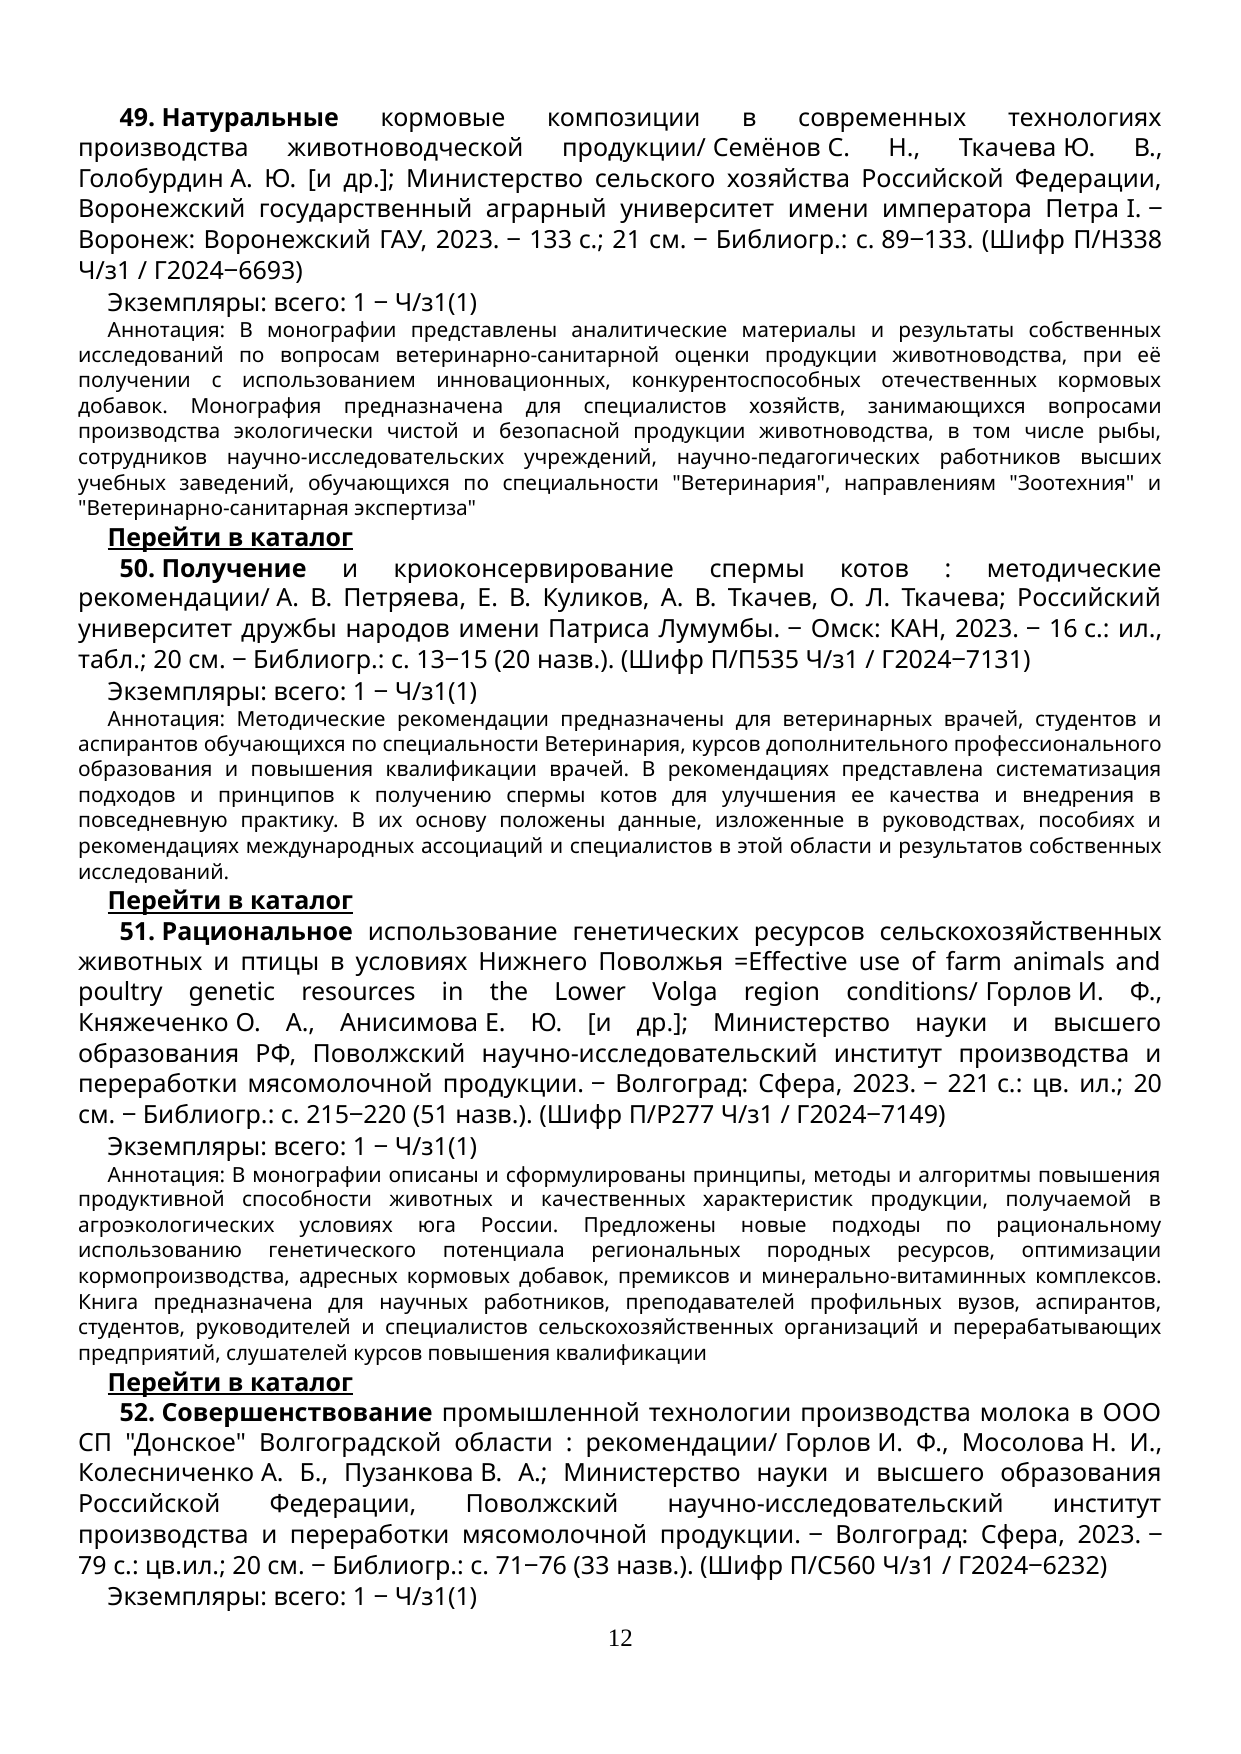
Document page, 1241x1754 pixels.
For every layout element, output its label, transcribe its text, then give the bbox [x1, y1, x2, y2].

text Экземпляры: всего: 1 ‒ Ч/з1(1) [78, 675, 1162, 706]
text 49. Натуральные кормовые композиции в современных технологиях производства животноводческой продукции/ Семёнов С. Н., Ткачева Ю. В., Голобурдин А. Ю. [и др.]; Министерство сельского хозяйства Российской Федерации, Воронежский государственный аграрный университет имени императора Петра I. ‒ Воронеж: Воронежский ГАУ, 2023. ‒ 133 с.; 21 см. ‒ Библиогр.: с. 89‒133. (Шифр П/Н338 Ч/з1 / Г2024‒6693) [78, 102, 1162, 286]
text 51. Рациональное использование генетических ресурсов сельскохозяйственных животных и птицы в условиях Нижнего Поволжья =Effective use of farm animals and poultry genetic resources in the Lower Volga region conditions/ Горлов И. Ф., Княжеченко О. А., Анисимова Е. Ю. [и др.]; Министерство науки и высшего образования РФ, Поволжский научно-исследовательский институт производства и переработки мясомолочной продукции. ‒ Волгоград: Сфера, 2023. ‒ 221 с.: цв. ил.; 20 см. ‒ Библиогр.: с. 215‒220 (51 назв.). (Шифр П/Р277 Ч/з1 / Г2024‒7149) [78, 916, 1162, 1131]
text 52. Совершенствование промышленной технологии производства молока в ООО СП "Донское" Волгоградской области : рекомендации/ Горлов И. Ф., Мосолова Н. И., Колесниченко А. Б., Пузанкова В. А.; Министерство науки и высшего образования Российской Федерации, Поволжский научно-исследовательский институт производства и переработки мясомолочной продукции. ‒ Волгоград: Сфера, 2023. ‒ 79 с.: цв.ил.; 20 см. ‒ Библиогр.: с. 71‒76 (33 назв.). (Шифр П/С560 Ч/з1 / Г2024‒6232) [78, 1397, 1162, 1581]
text 50. Получение и криоконсервирование спермы котов : методические рекомендации/ А. В. Петряева, Е. В. Куликов, А. В. Ткачев, О. Л. Ткачева; Российский университет дружбы народов имени Патриса Лумумбы. ‒ Омск: КАН, 2023. ‒ 16 с.: ил., табл.; 20 см. ‒ Библиогр.: с. 13‒15 (20 назв.). (Шифр П/П535 Ч/з1 / Г2024‒7131) [78, 553, 1162, 675]
text Перейти в каталог [78, 885, 1162, 916]
text Аннотация: В монографии представлены аналитические материалы и результаты собственных исследований по вопросам ветеринарно-санитарной оценки продукции животноводства, при её получении с использованием инновационных, конкурентоспособных отечественных кормовых добавок. Монография предназначена для специалистов хозяйств, занимающихся вопросами производства экологически чистой и безопасной продукции животноводства, в том числе рыбы, сотрудников научно-исследовательских учреждений, научно-педагогических работников высших учебных заведений, обучающихся по специальности "Ветеринария", направлениям "Зоотехния" и "Ветеринарно-санитарная экспертиза" [78, 317, 1162, 522]
text Перейти в каталог [78, 1366, 1162, 1397]
text Экземпляры: всего: 1 ‒ Ч/з1(1) [78, 286, 1162, 317]
text Аннотация: Методические рекомендации предназначены для ветеринарных врачей, студентов и аспирантов обучающихся по специальности Ветеринария, курсов дополнительного профессионального образования и повышения квалификации врачей. В рекомендациях представлена систематизация подходов и принципов к получению спермы котов для улучшения ее качества и внедрения в повседневную практику. В их основу положены данные, изложенные в руководствах, пособиях и рекомендациях международных ассоциаций и специалистов в этой области и результатов собственных исследований. [78, 706, 1162, 885]
text Перейти в каталог [78, 522, 1162, 553]
text Аннотация: В монографии описаны и сформулированы принципы, методы и алгоритмы повышения продуктивной способности животных и качественных характеристик продукции, получаемой в агроэкологических условиях юга России. Предложены новые подходы по рациональному использованию генетического потенциала региональных породных ресурсов, оптимизации кормопроизводства, адресных кормовых добавок, премиксов и минерально-витаминных комплексов. Книга предназначена для научных работников, преподавателей профильных вузов, аспирантов, студентов, руководителей и специалистов сельскохозяйственных организаций и перерабатывающих предприятий, слушателей курсов повышения квалификации [78, 1162, 1162, 1366]
text Экземпляры: всего: 1 ‒ Ч/з1(1) [78, 1131, 1162, 1162]
text Экземпляры: всего: 1 ‒ Ч/з1(1) [78, 1581, 1162, 1612]
